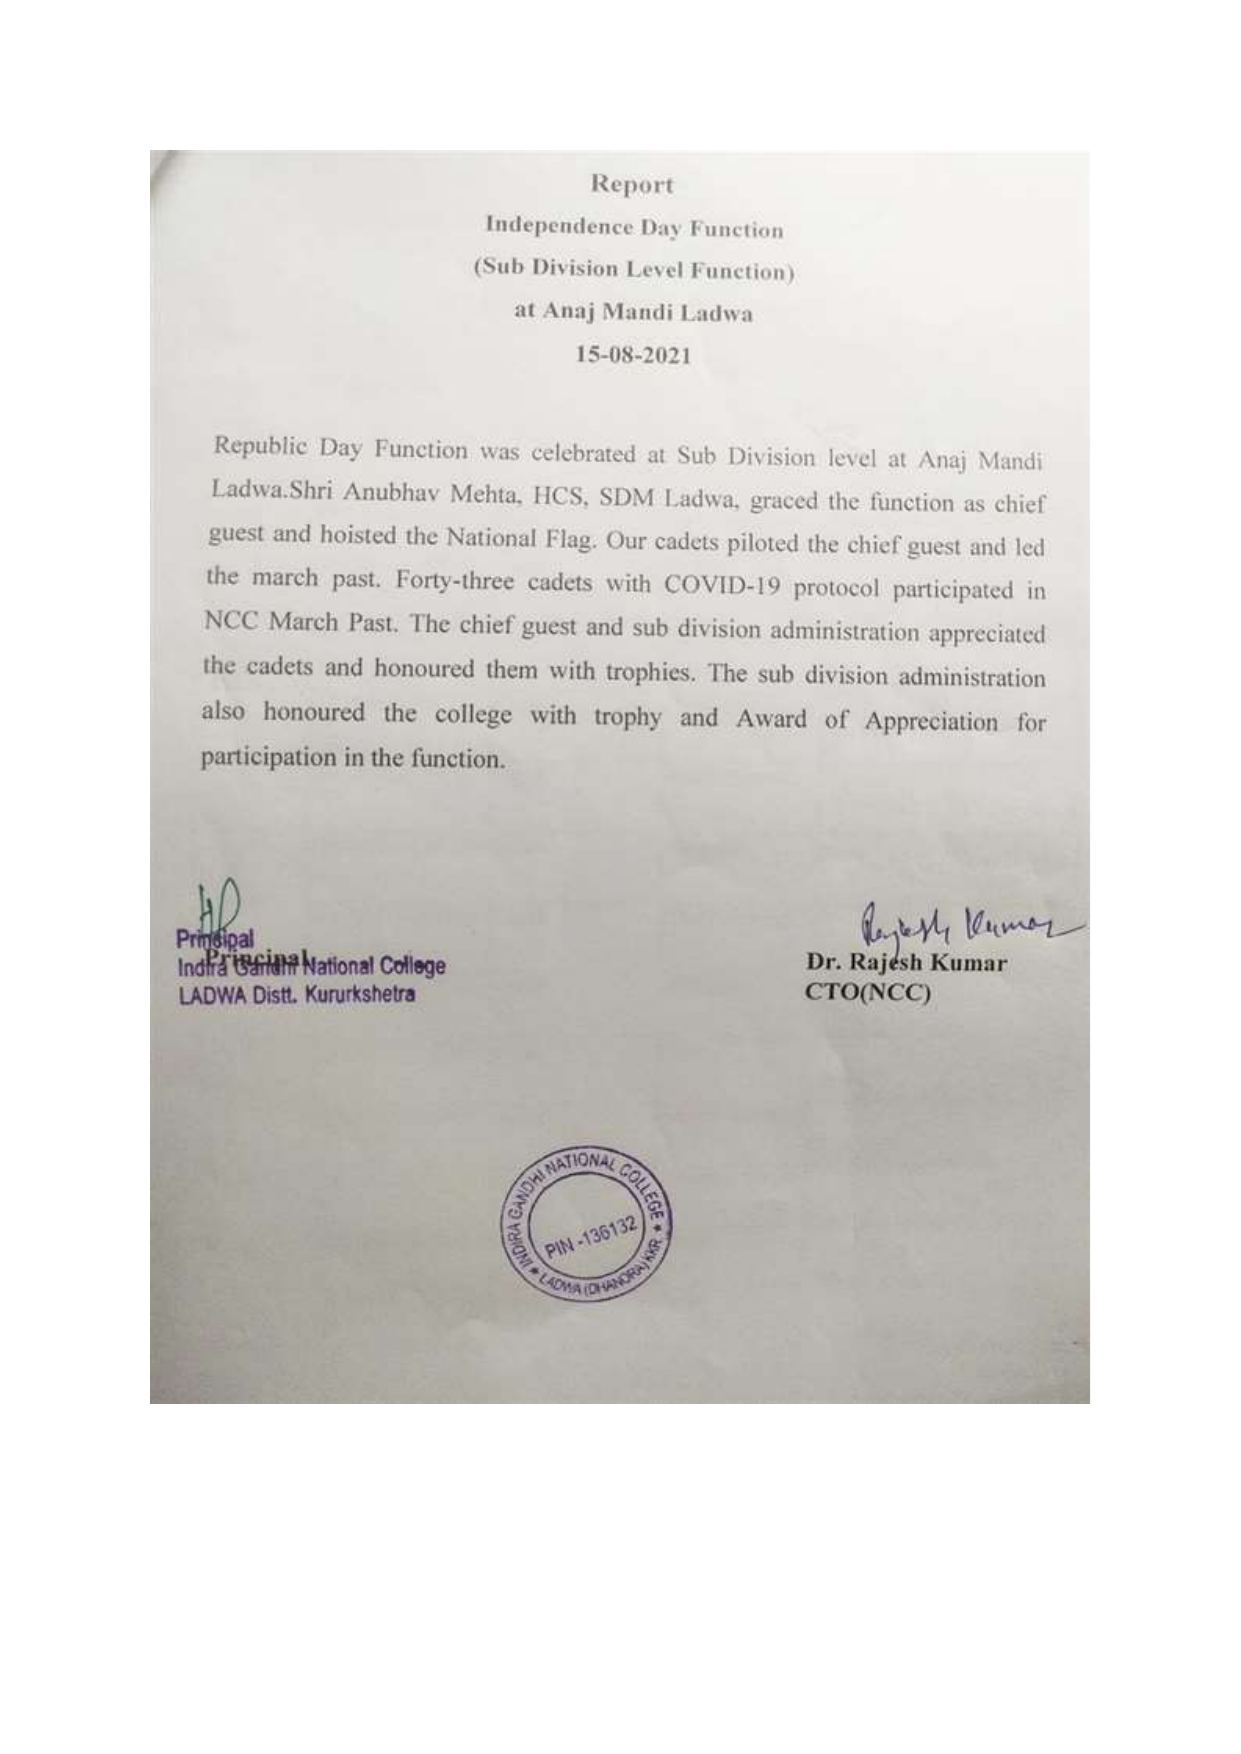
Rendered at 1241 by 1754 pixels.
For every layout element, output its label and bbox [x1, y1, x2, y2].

picture [150, 150, 1091, 1404]
